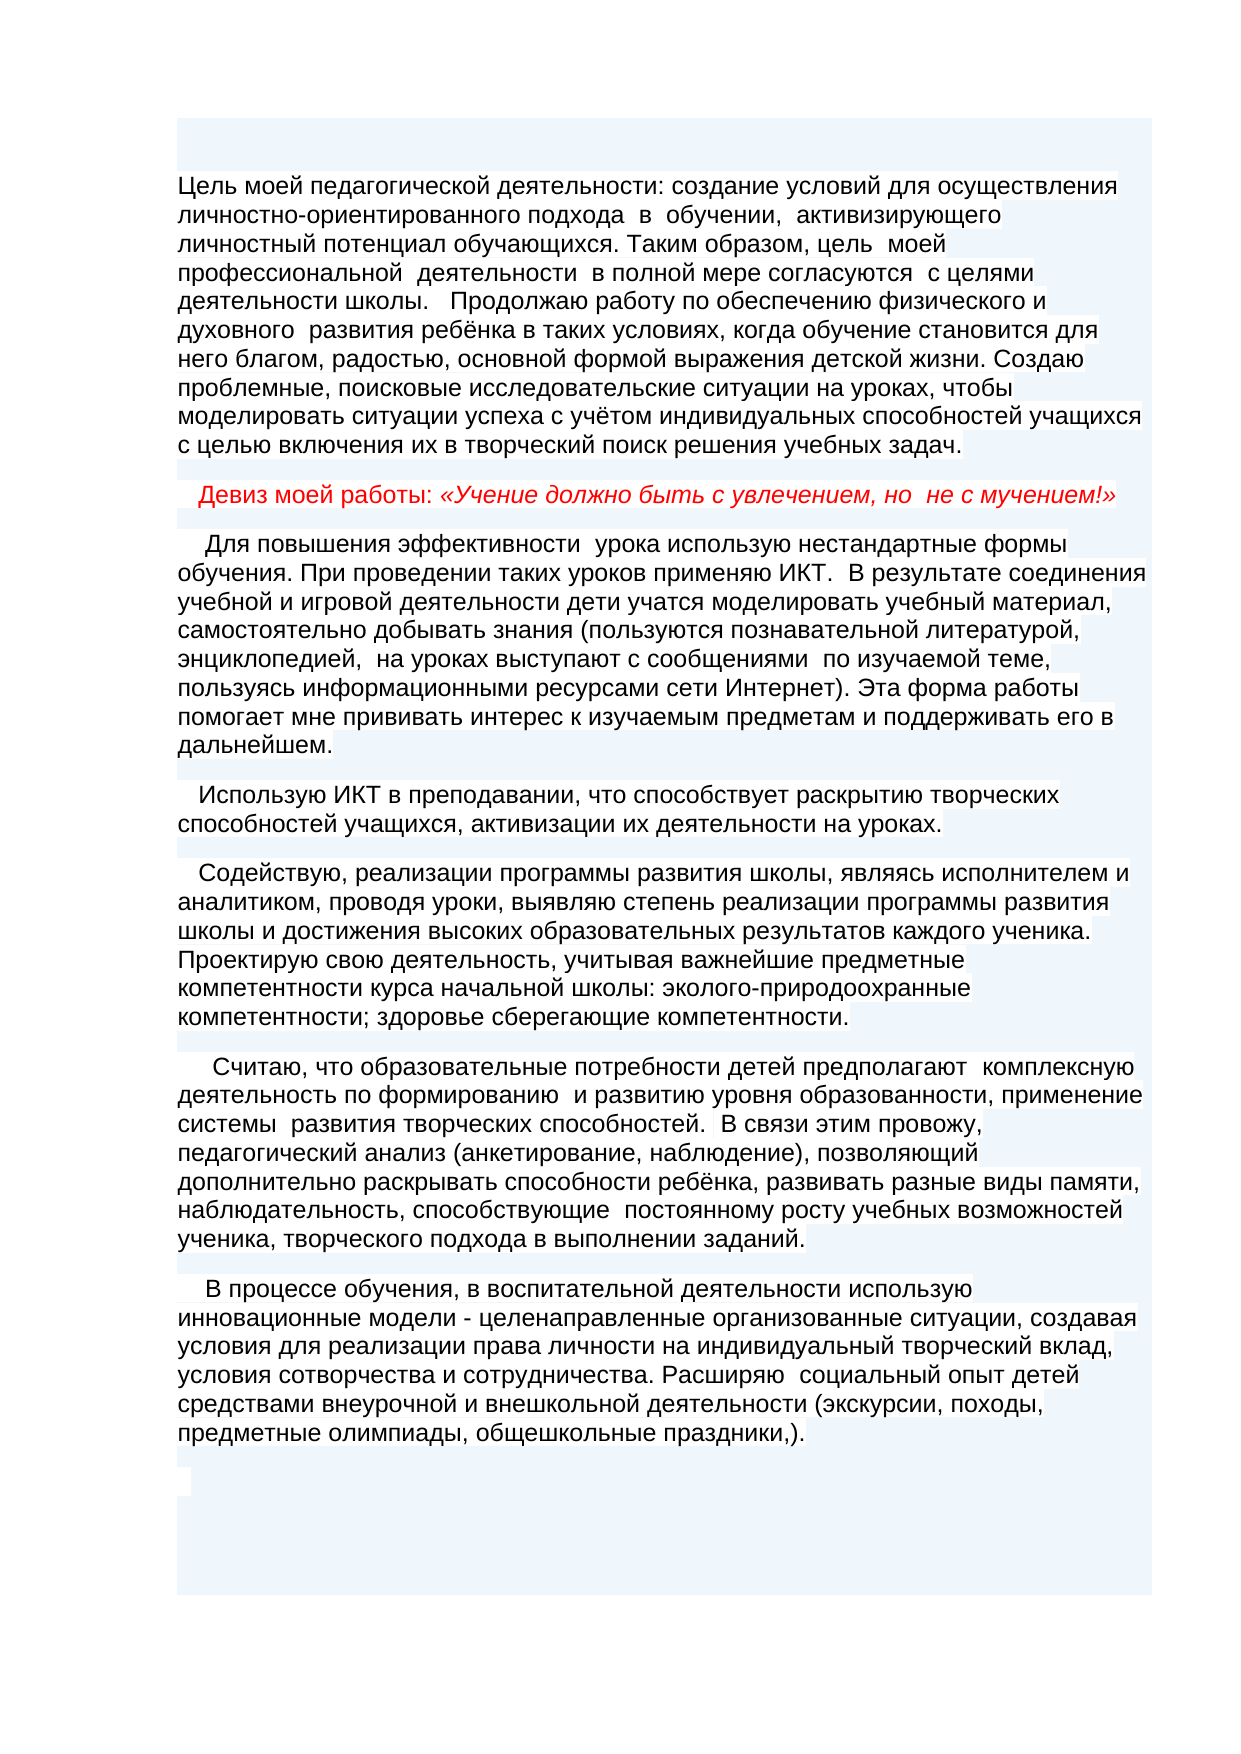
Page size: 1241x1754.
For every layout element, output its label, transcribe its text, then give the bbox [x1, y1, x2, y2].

text Цель моей педагогической деятельности: создание условий для осуществления личностно-ориентированного подхода в обучении, активизирующего личностный потенциал обучающихся. Таким образом, цель моей профессиональной деятельности в полной мере согласуются с целями деятельности школы. Продолжаю работу по обеспечению физического и духовного развития ребёнка в таких условиях, когда обучение становится для него благом, радостью, основной формой выражения детской жизни. Создаю проблемные, поисковые исследовательские ситуации на уроках, чтобы моделировать ситуации успеха с учётом индивидуальных способностей учащихся с целью включения их в творческий поиск решения учебных задач. [177, 171, 1152, 459]
text Содействую, реализации программы развития школы, являясь исполнителем и аналитиком, проводя уроки, выявляю степень реализации программы развития школы и достижения высоких образовательных результатов каждого ученика. Проектирую свою деятельность, учитывая важнейшие предметные компетентности курса начальной школы: эколого-природоохранные компетентности; здоровье сберегающие компетентности. [177, 858, 1152, 1031]
text В процессе обучения, в воспитательной деятельности использую инновационные модели - целенаправленные организованные ситуации, создавая условия для реализации права личности на индивидуальный творческий вклад, условия сотворчества и сотрудничества. Расширяю социальный опыт детей средствами внеурочной и внешкольной деятельности (экскурсии, походы, предметные олимпиады, общешкольные праздники,). [177, 1274, 1152, 1446]
text Использую ИКТ в преподавании, что способствует раскрытию творческих способностей учащихся, активизации их деятельности на уроках. [943, 780, 1152, 837]
text Для повышения эффективности урока использую нестандартные формы обучения. При проведении таких уроков применяю ИКТ. В результате соединения учебной и игровой деятельности дети учатся моделировать учебный материал, самостоятельно добывать знания (пользуются познавательной литературой, энциклопедией, на уроках выступают с сообщениями по изучаемой теме, пользуясь информационными ресурсами сети Интернет). Эта форма работы помогает мне прививать интерес к изучаемым предметам и поддерживать его в дальнейшем. [333, 529, 1152, 759]
text Считаю, что образовательные потребности детей предполагают комплексную деятельность по формированию и развитию уровня образованности, применение системы развития творческих способностей. В связи этим провожу, педагогический анализ (анкетирование, наблюдение), позволяющий дополнительно раскрывать способности ребёнка, развивать разные виды памяти, наблюдательность, способствующие постоянному росту учебных возможностей ученика, творческого подхода в выполнении заданий. [806, 1052, 1152, 1253]
text Девиз моей работы: «Учение должно быть с увлечением, но не с мучением!» [177, 479, 1152, 508]
